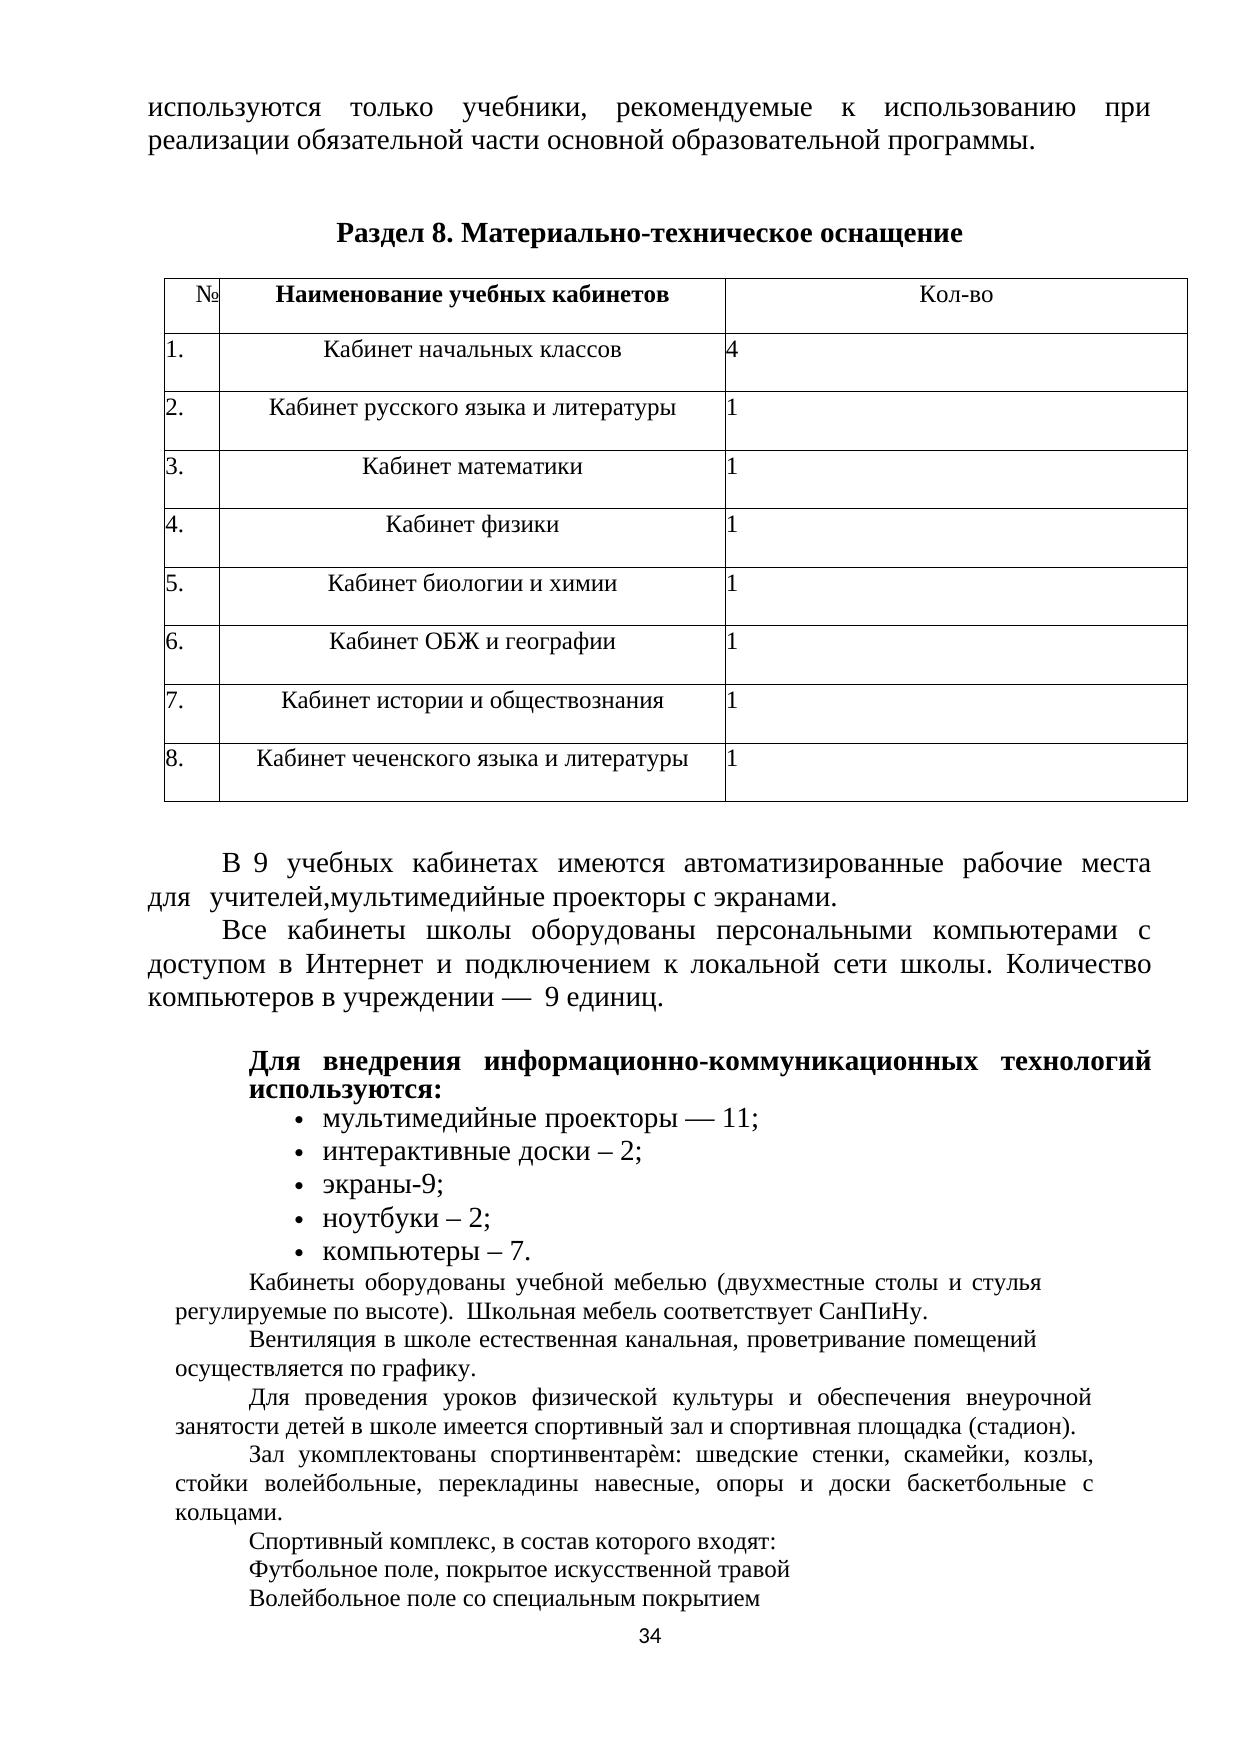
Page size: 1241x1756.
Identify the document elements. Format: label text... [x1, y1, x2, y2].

table_cell Кабинет чеченского языка и литературы [220, 744, 725, 801]
table_cell [165, 626, 219, 684]
text Волейбольное поле со специальным покрытием [175, 1583, 1093, 1612]
table_cell Кабинет математики [220, 451, 725, 508]
table_cell Кабинет начальных классов [220, 334, 725, 391]
table_cell Кабинет русского языка и литературы [220, 392, 725, 450]
table_cell [165, 392, 219, 450]
table_cell 1 [726, 451, 1187, 508]
text Все кабинеты школы оборудованы персональными компьютерами с доступом в Интернет и подключением к локальной сети школы. Количество компьютеров в учреждении — 9 единиц. [148, 912, 1152, 1013]
table_cell Кабинет ОБЖ и географии [220, 626, 725, 684]
text Зал укомплектованы спортинвентарѐм: шведские стенки, скамейки, козлы, стойки волейбольные, перекладины навесные, опоры и доски баскетбольные с кольцами. [175, 1439, 1094, 1526]
table_cell 1 [726, 568, 1187, 625]
list компьютеры – 7. [295, 1233, 1152, 1267]
list экраны-9; [295, 1166, 1152, 1200]
table_cell [165, 568, 219, 625]
text Для проведения уроков физической культуры и обеспечения внеурочной занятости детей в школе имеется спортивный зал и спортивная площадка (стадион). [175, 1382, 1093, 1439]
table_header № [165, 279, 219, 333]
table_cell 1 [726, 509, 1187, 567]
table_cell Кабинет физики [220, 509, 725, 567]
table_cell [165, 509, 219, 567]
table_cell [165, 334, 219, 391]
table_cell [165, 451, 219, 508]
list мультимедийные проекторы — 11; [295, 1104, 1152, 1133]
table_cell 1 [726, 392, 1187, 450]
table_cell 4 [726, 334, 1187, 391]
subtitle Для внедрения информационно-коммуникационных технологий используются: [248, 1047, 1152, 1104]
list ноутбуки – 2; [295, 1200, 1152, 1233]
table_cell Кабинет биологии и химии [220, 568, 725, 625]
text В 9 учебных кабинетах имеются автоматизированные рабочие места для учителей,мультимедийные проекторы с экранами. [148, 845, 1152, 912]
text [148, 89, 1152, 156]
table_header Кол-во [726, 279, 1187, 333]
text Вентиляция в школе естественная канальная, проветривание помещений осуществляется по графику. [175, 1324, 1093, 1382]
table_cell 1 [726, 626, 1187, 684]
table_cell [165, 685, 219, 742]
table_cell 1 [726, 744, 1187, 801]
text Кабинеты оборудованы учебной мебелью (двухместные столы и стулья регулируемые по высоте). Школьная мебель соответствует СанПиНу. [175, 1267, 1152, 1324]
table_header Наименование учебных кабинетов [220, 279, 725, 333]
text Спортивный комплекс, в состав которого входят: [175, 1526, 1093, 1554]
table_cell [165, 744, 219, 801]
list интерактивные доски – 2; [295, 1133, 1152, 1166]
subtitle Раздел 8. Материально-техническое оснащение [148, 215, 1152, 248]
table_cell Кабинет истории и обществознания [220, 685, 725, 742]
text Футбольное поле, покрытое искусственной травой [175, 1554, 1093, 1583]
table_cell 1 [726, 685, 1187, 742]
